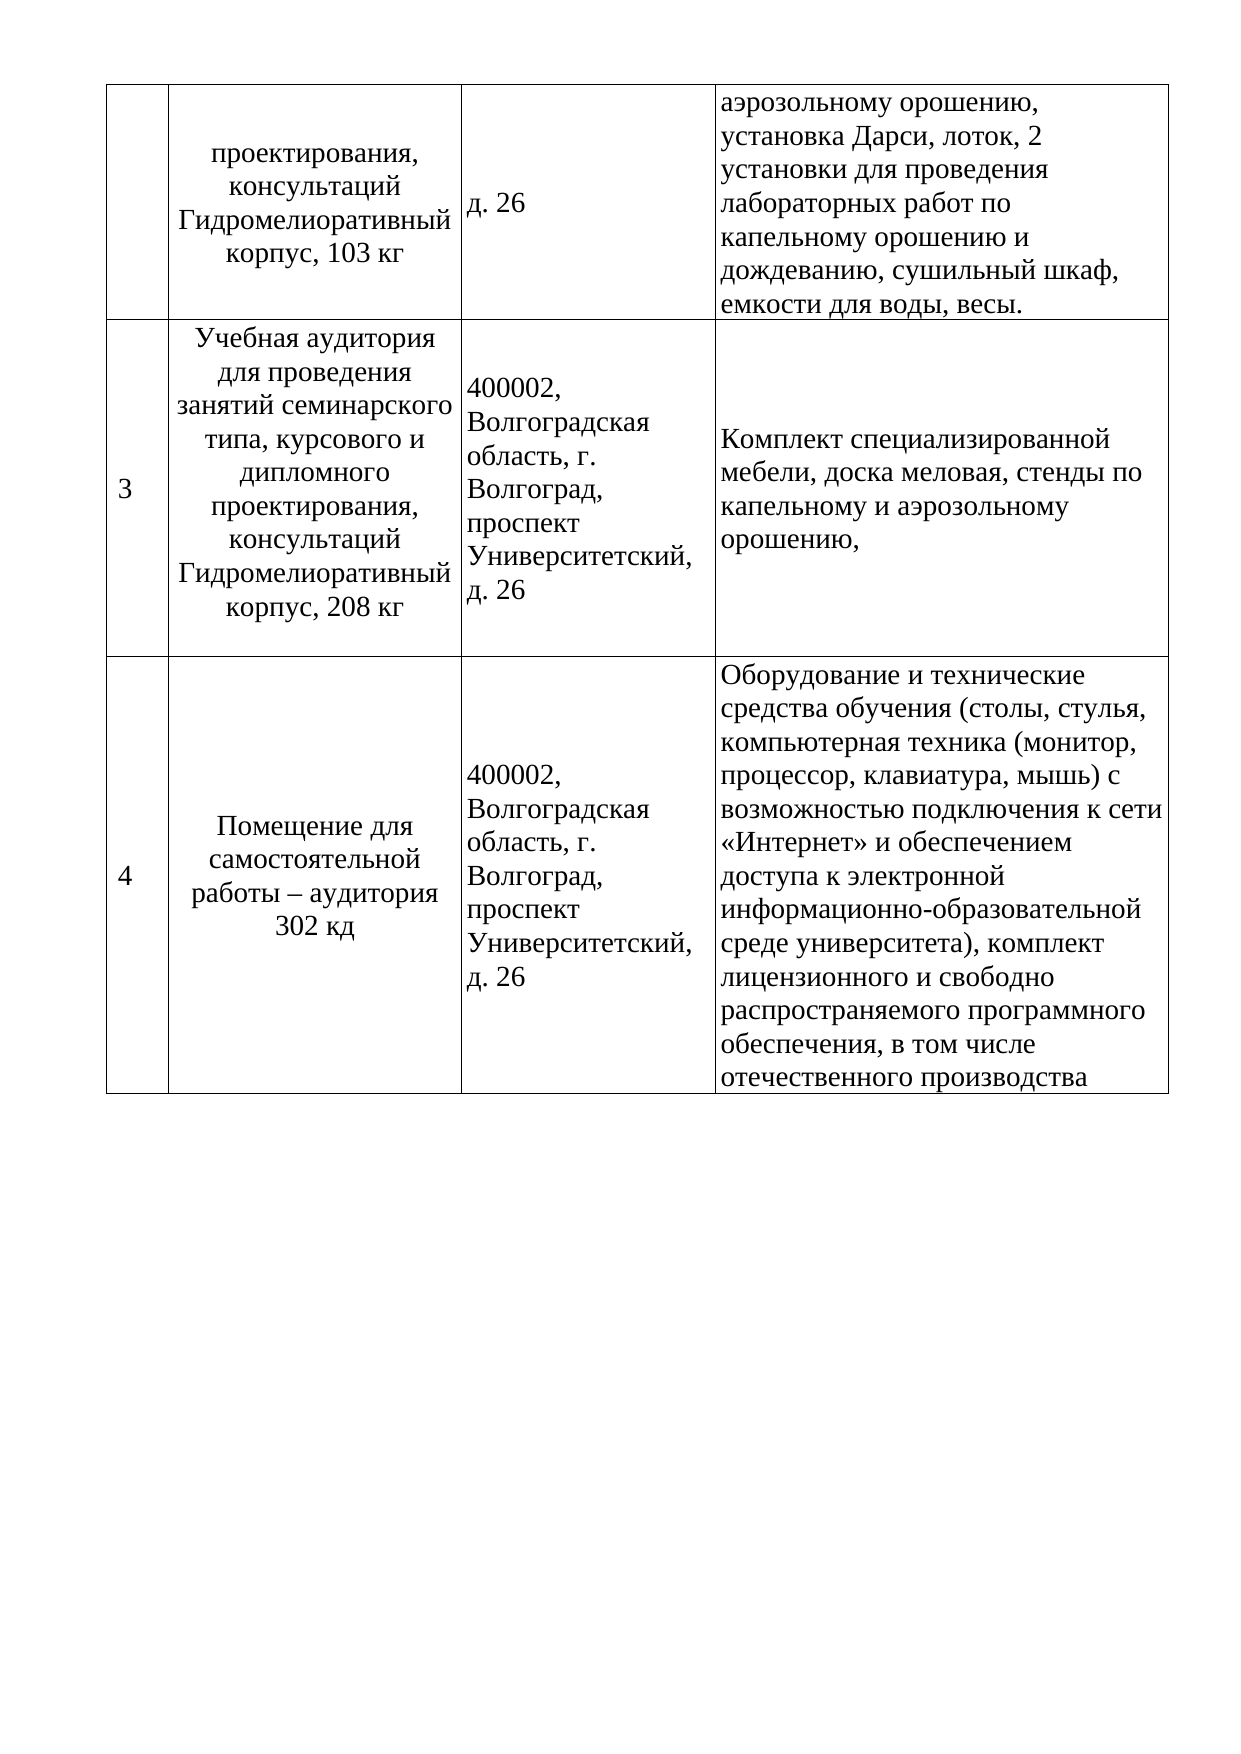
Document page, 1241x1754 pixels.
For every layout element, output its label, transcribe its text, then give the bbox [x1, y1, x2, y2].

table_cell Помещение для самостоятельной работы – аудитория 302 кд [169, 657, 461, 1093]
table_cell 3 [107, 320, 168, 656]
table_cell Комплект специализированной мебели, доска меловая, стенды по капельному и аэрозольному орошению, [716, 320, 1168, 656]
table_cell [462, 85, 715, 319]
table_cell 2 [107, 85, 168, 319]
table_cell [716, 85, 1168, 319]
table_cell 400002, Волгоградская область, г. Волгоград, проспект Университетский, д. 26 [462, 657, 715, 1093]
table_cell Учебная аудитория для проведения занятий семинарского типа, курсового и дипломного проектирования, консультаций Гидромелиоративный корпус, 208 кг [169, 320, 461, 656]
table_cell Оборудование и технические средства обучения (столы, стулья, компьютерная техника (монитор, процессор, клавиатура, мышь) с возможностью подключения к сети «Интернет» и обеспечением доступа к электронной информационно-образовательной среде университета), комплект лицензионного и свободно распространяемого программного обеспечения, в том числе отечественного производства [716, 657, 1168, 1093]
table_cell 4 [107, 657, 168, 1093]
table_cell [169, 85, 461, 319]
table_cell 400002, Волгоградская область, г. Волгоград, проспект Университетский, д. 26 [462, 320, 715, 656]
